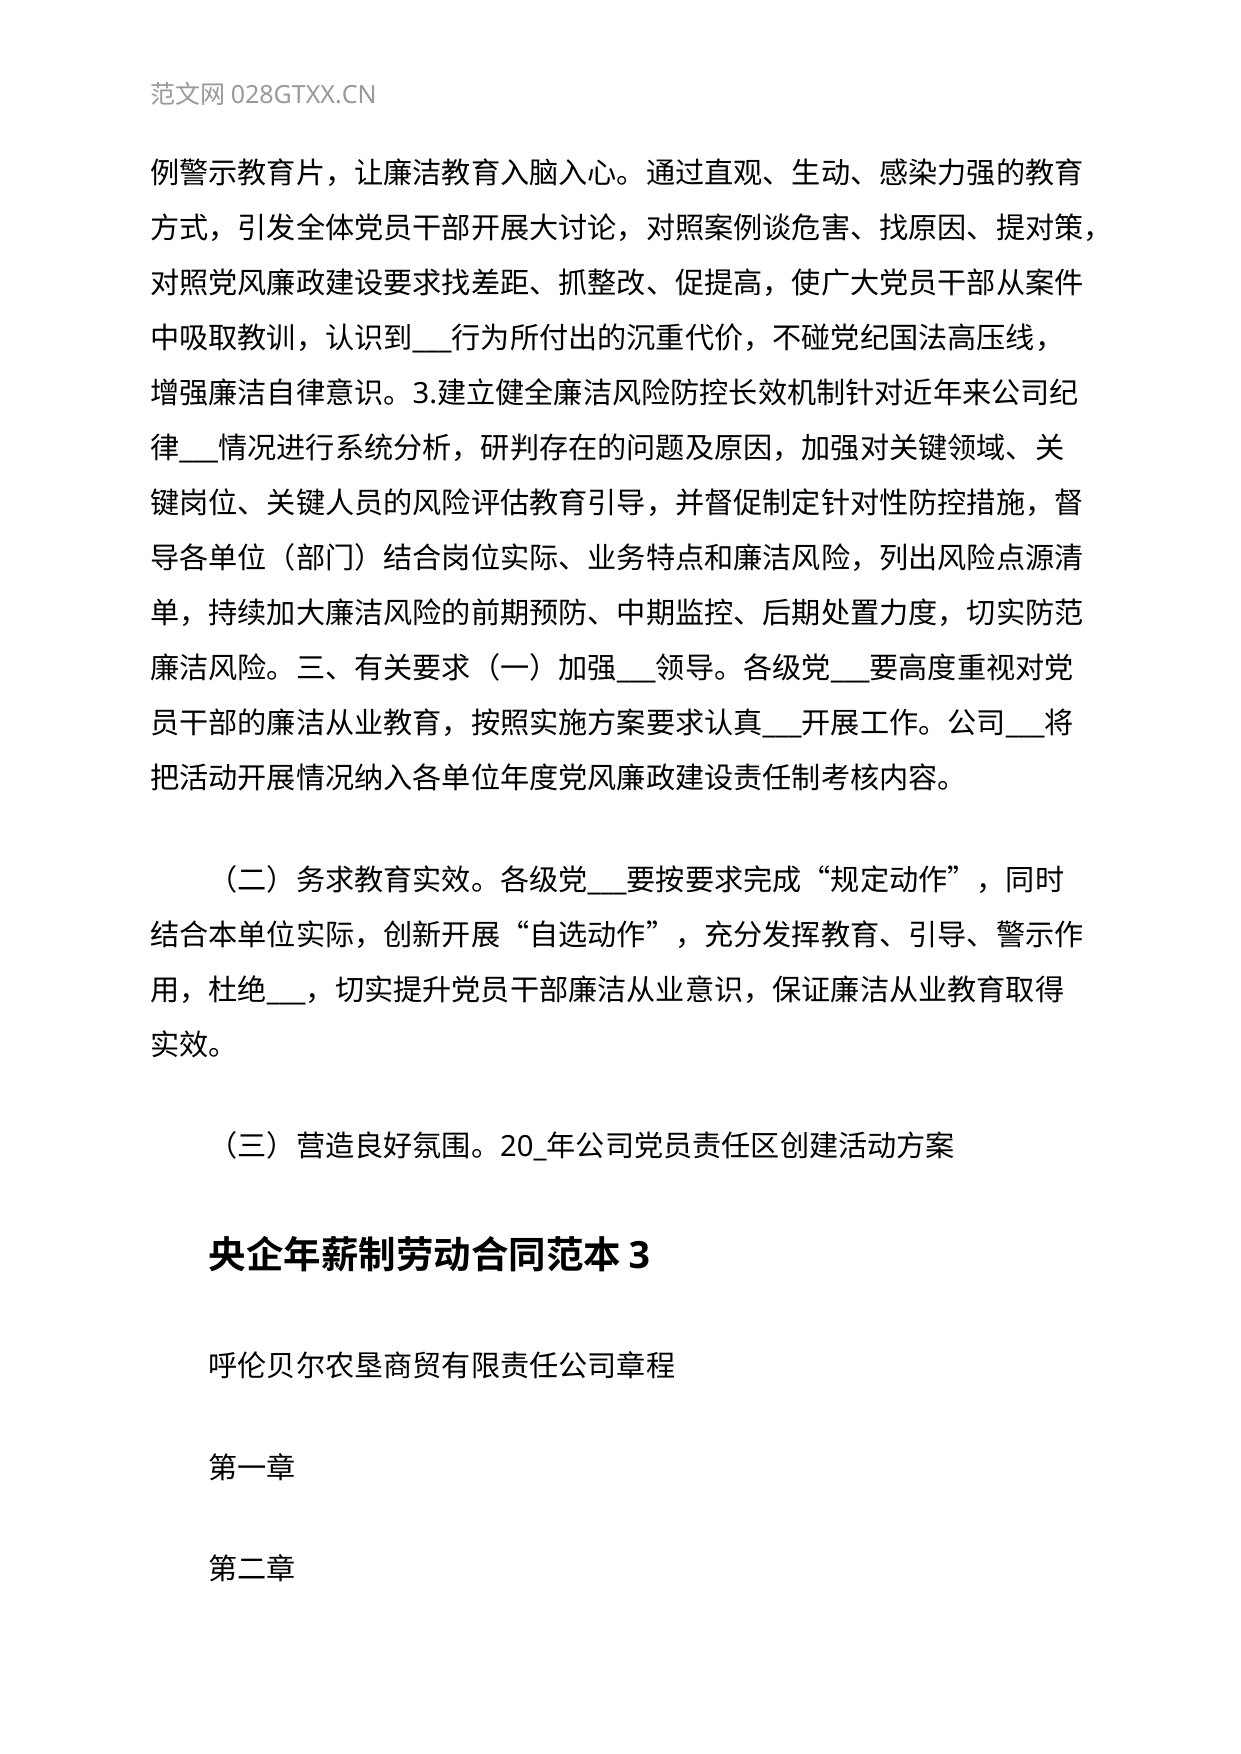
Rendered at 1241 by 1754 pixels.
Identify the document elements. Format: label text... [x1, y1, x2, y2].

text （三）营造良好氛围。20_年公司党员责任区创建活动方案 [150, 1123, 1090, 1165]
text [150, 150, 1090, 797]
text 央企年薪制劳动合同范本3 [150, 1225, 1090, 1279]
text （二）务求教育实效。各级党___要按要求完成“规定动作”，同时结合本单位实际，创新开展“自选动作”，充分发挥教育、引导、警示作用，杜绝___，切实提升党员干部廉洁从业意识，保证廉洁从业教育取得实效。 [150, 856, 1090, 1063]
text 第二章 [150, 1546, 1090, 1588]
text 第一章 [150, 1444, 1090, 1486]
text 呼伦贝尔农垦商贸有限责任公司章程 [150, 1342, 1090, 1385]
